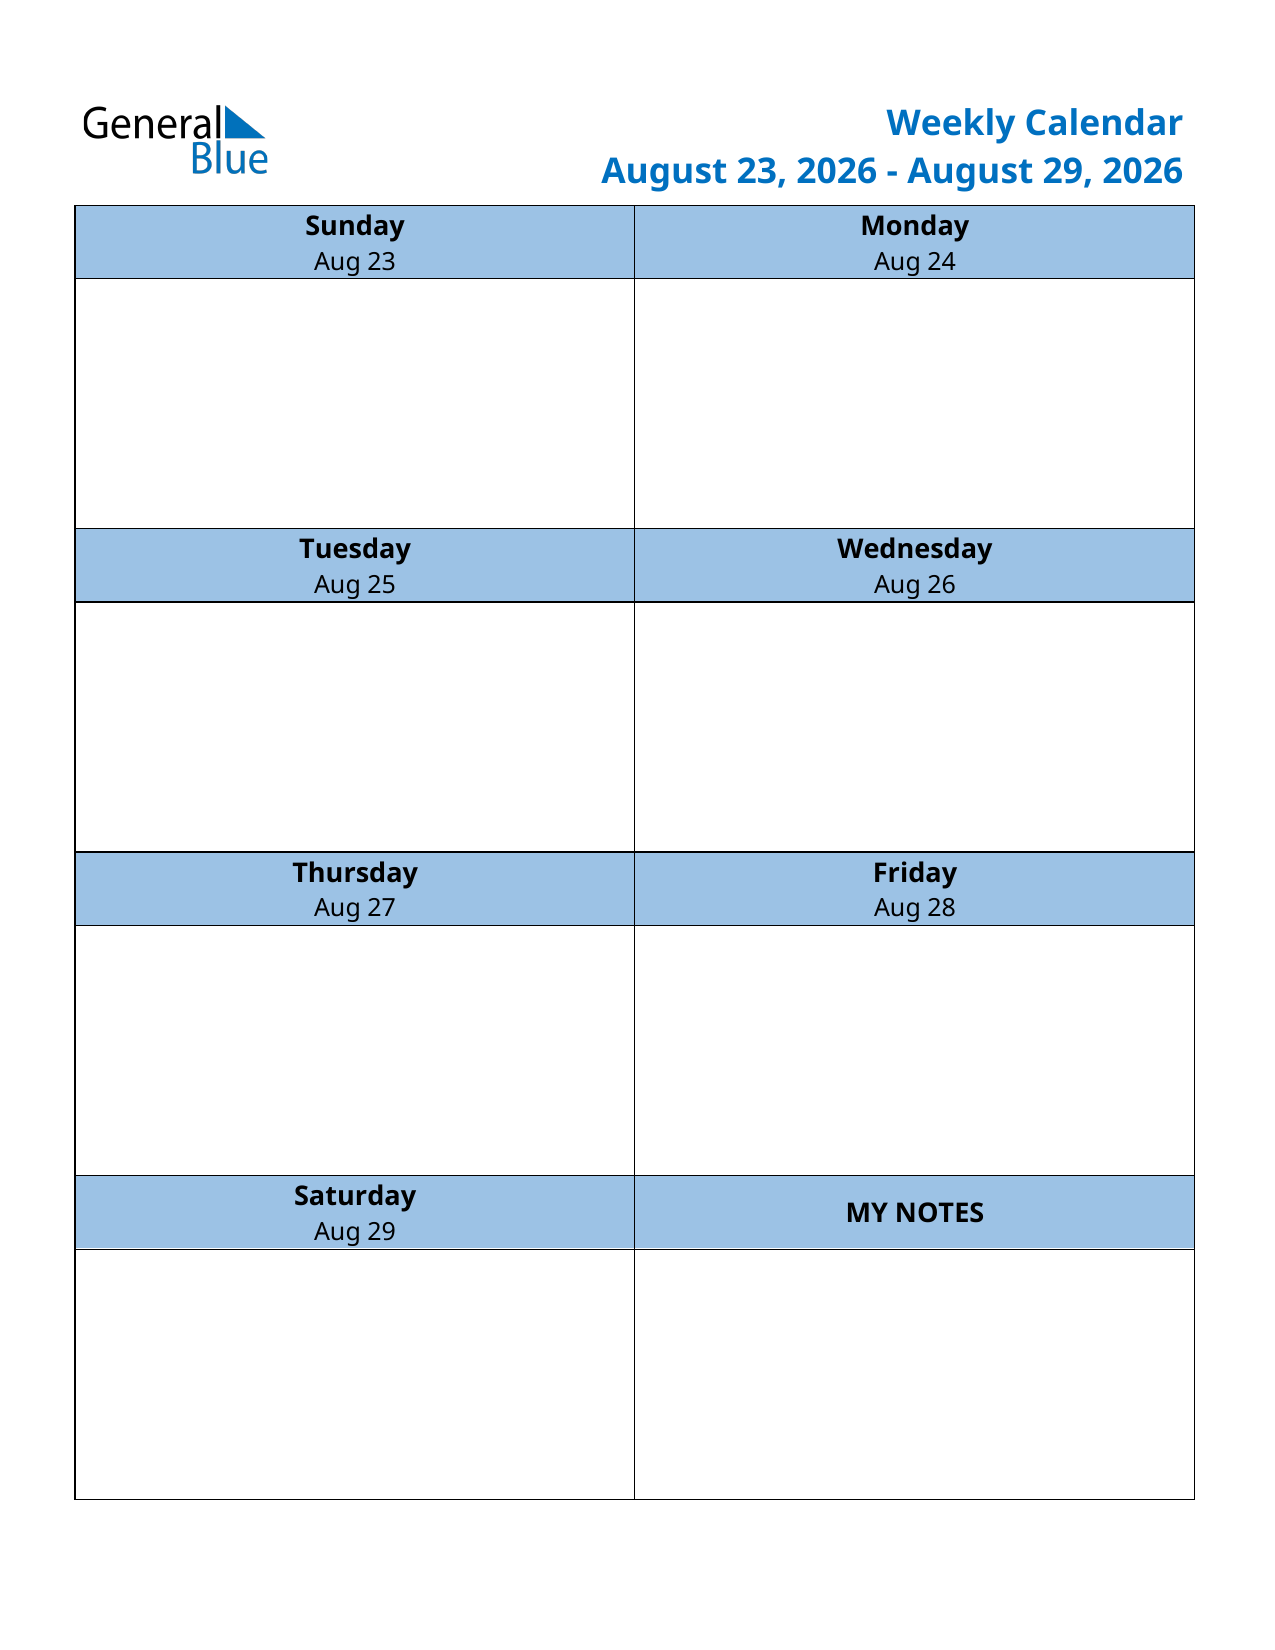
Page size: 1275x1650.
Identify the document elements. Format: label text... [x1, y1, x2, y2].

table_cell Thursday Aug 27 [76, 853, 634, 925]
table_cell MY NOTES [635, 1176, 1194, 1248]
table_cell [635, 279, 1194, 528]
table_header Weekly Calendar August 23, 2026 - August 29, 2026 [75, 75, 1195, 205]
table_cell Tuesday Aug 25 [76, 529, 634, 601]
table_cell Saturday Aug 29 [76, 1176, 634, 1248]
table_cell [635, 1250, 1194, 1498]
table_cell Monday Aug 24 [635, 206, 1194, 278]
table_cell [635, 926, 1194, 1175]
table_cell [635, 603, 1194, 851]
table_cell Sunday Aug 23 [76, 206, 634, 278]
table_cell [76, 603, 634, 851]
table_cell Wednesday Aug 26 [635, 529, 1194, 601]
table_cell [76, 1250, 634, 1498]
table_cell [76, 279, 634, 528]
table_cell Friday Aug 28 [635, 853, 1194, 925]
table_cell [76, 926, 634, 1175]
picture [83, 105, 268, 174]
